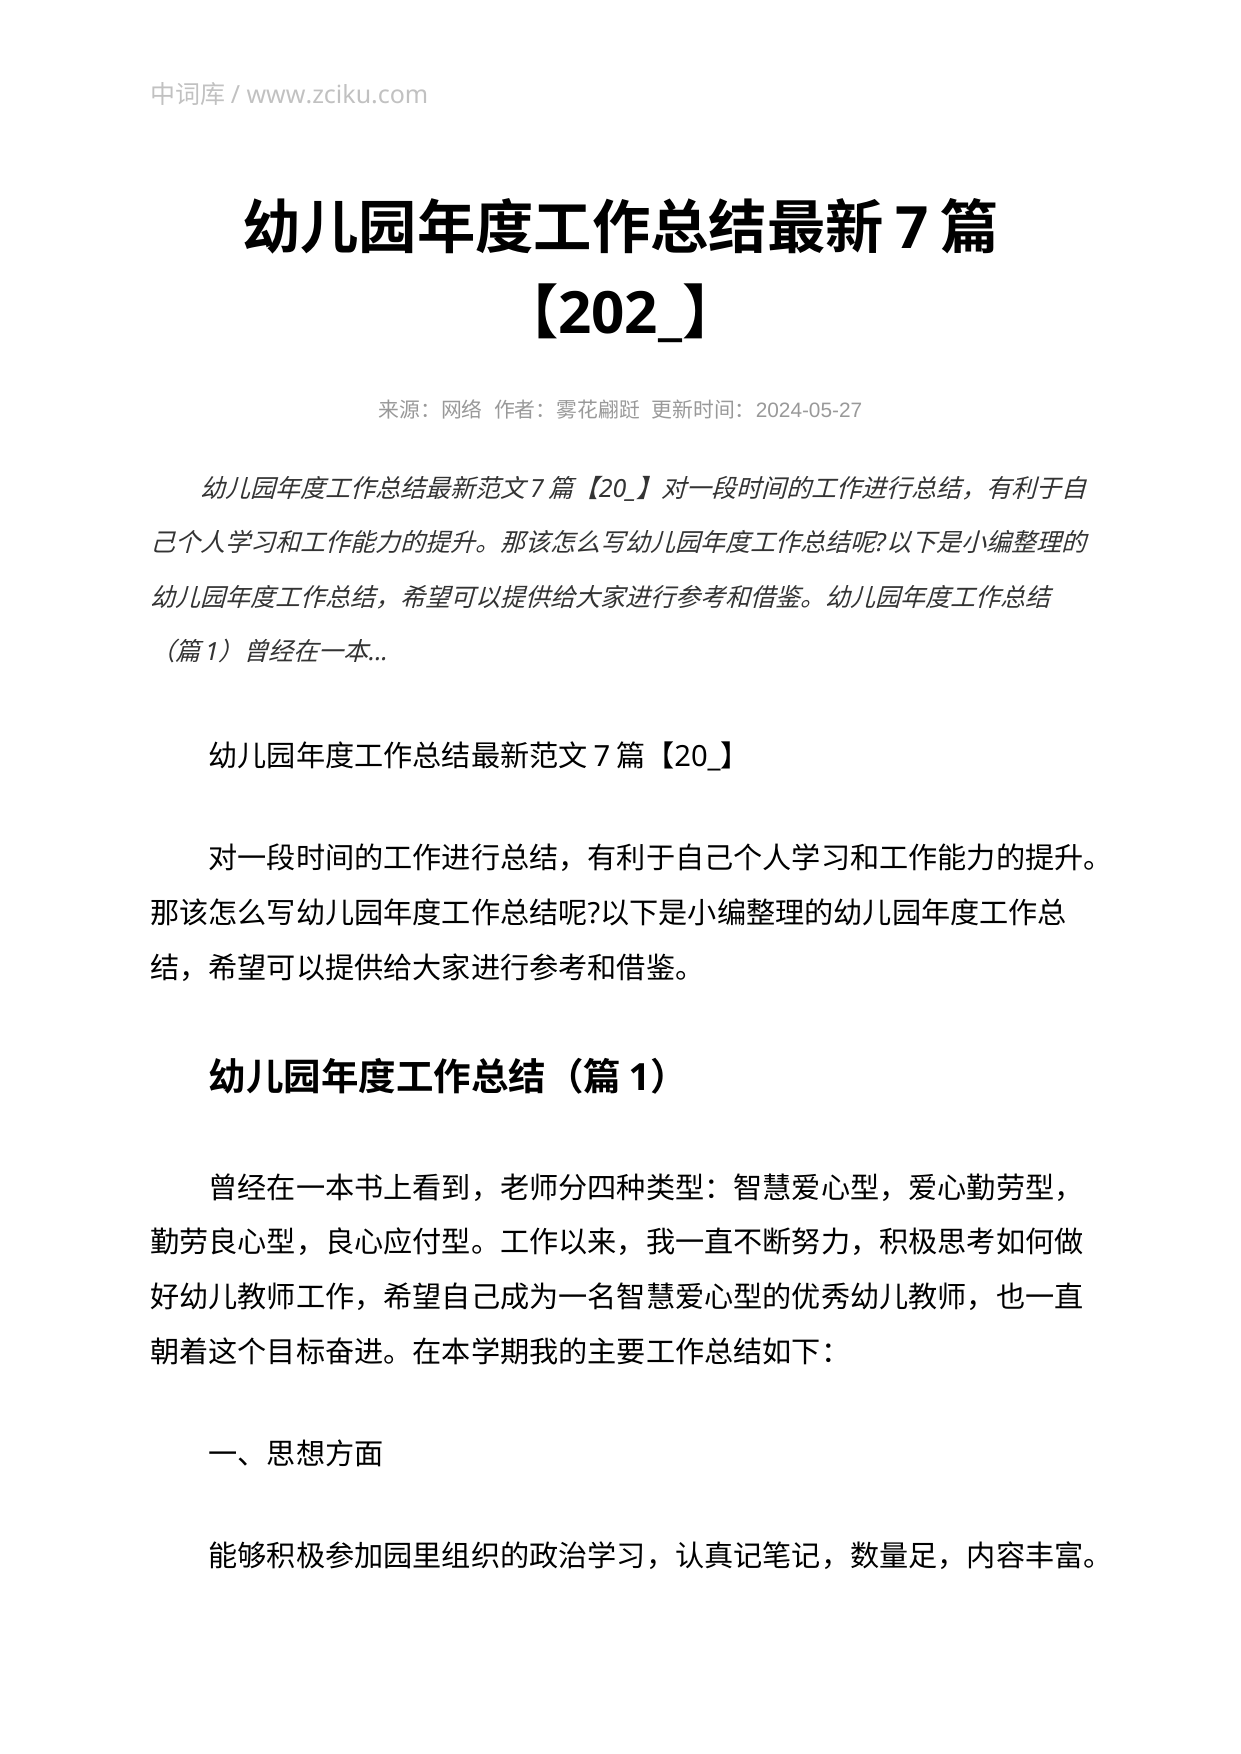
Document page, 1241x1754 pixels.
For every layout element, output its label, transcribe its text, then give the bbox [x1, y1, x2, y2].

text 一、思想方面 [150, 1431, 1090, 1473]
text 幼儿园年度工作总结（篇1） [150, 1047, 1090, 1101]
text 曾经在一本书上看到，老师分四种类型：智慧爱心型，爱心勤劳型，勤劳良心型，良心应付型。工作以来，我一直不断努力，积极思考如何做好幼儿教师工作，希望自己成为一名智慧爱心型的优秀幼儿教师，也一直朝着这个目标奋进。在本学期我的主要工作总结如下： [150, 1164, 1090, 1371]
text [150, 1532, 1090, 1575]
subtitle 幼儿园年度工作总结最新7篇【202_】 [150, 181, 1090, 351]
text 来源：网络 作者：雾花翩跹 更新时间：2024-05-27 [150, 398, 1090, 422]
text 幼儿园年度工作总结最新范文7篇【20_】 [150, 733, 1090, 775]
text 对一段时间的工作进行总结，有利于自己个人学习和工作能力的提升。那该怎么写幼儿园年度工作总结呢?以下是小编整理的幼儿园年度工作总结，希望可以提供给大家进行参考和借鉴。 [150, 835, 1090, 987]
text 幼儿园年度工作总结最新范文7篇【20_】对一段时间的工作进行总结，有利于自己个人学习和工作能力的提升。那该怎么写幼儿园年度工作总结呢?以下是小编整理的幼儿园年度工作总结，希望可以提供给大家进行参考和借鉴。幼儿园年度工作总结（篇1）曾经在一本... [150, 468, 1090, 668]
